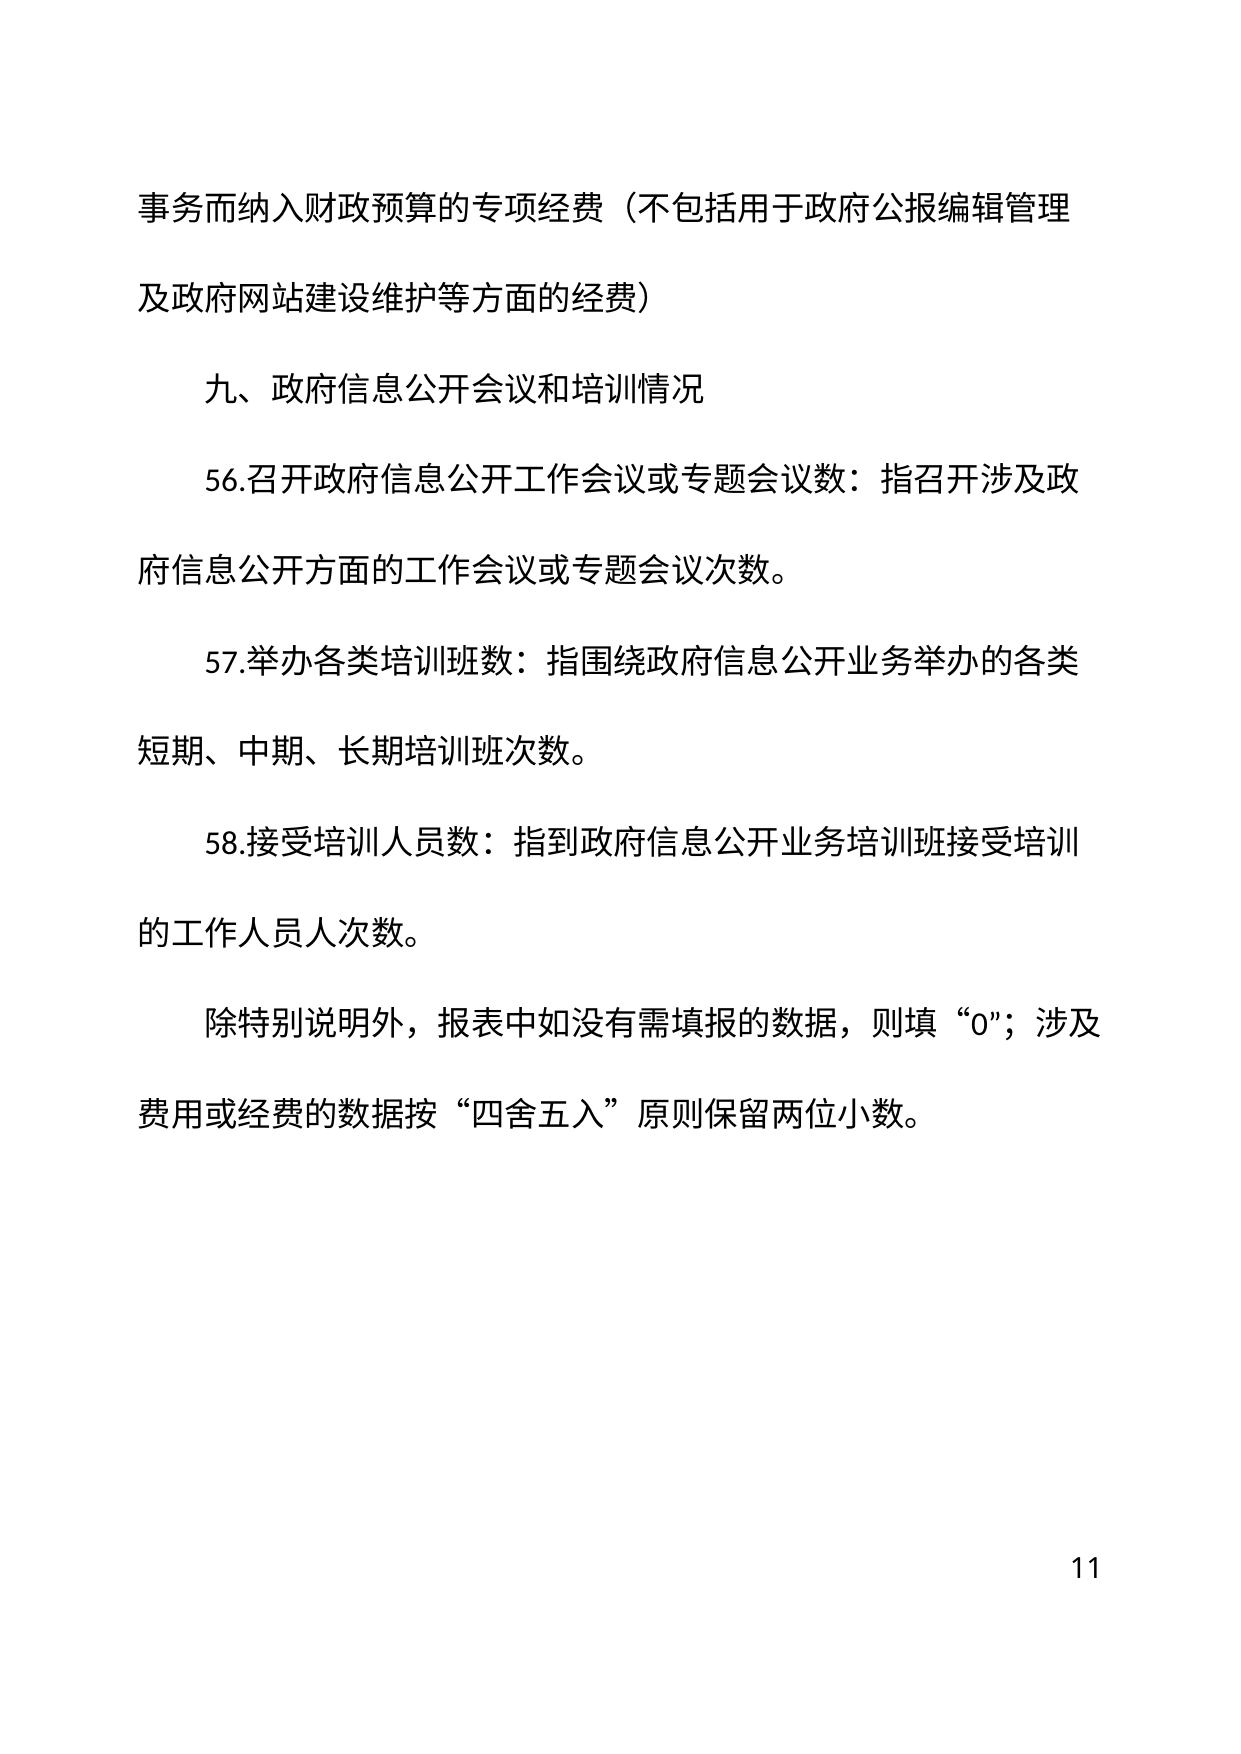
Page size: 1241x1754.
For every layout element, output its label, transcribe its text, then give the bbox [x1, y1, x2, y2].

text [137, 160, 1103, 341]
text 57.举办各类培训班数：指围绕政府信息公开业务举办的各类短期、中期、长期培训班次数。 [137, 613, 1103, 794]
subtitle 九、政府信息公开会议和培训情况 [137, 341, 1103, 432]
text 除特别说明外，报表中如没有需填报的数据，则填“0”；涉及费用或经费的数据按“四舍五入”原则保留两位小数。 [137, 976, 1103, 1157]
text 56.召开政府信息公开工作会议或专题会议数：指召开涉及政府信息公开方面的工作会议或专题会议次数。 [137, 432, 1103, 613]
text 58.接受培训人员数：指到政府信息公开业务培训班接受培训的工作人员人次数。 [137, 794, 1103, 976]
